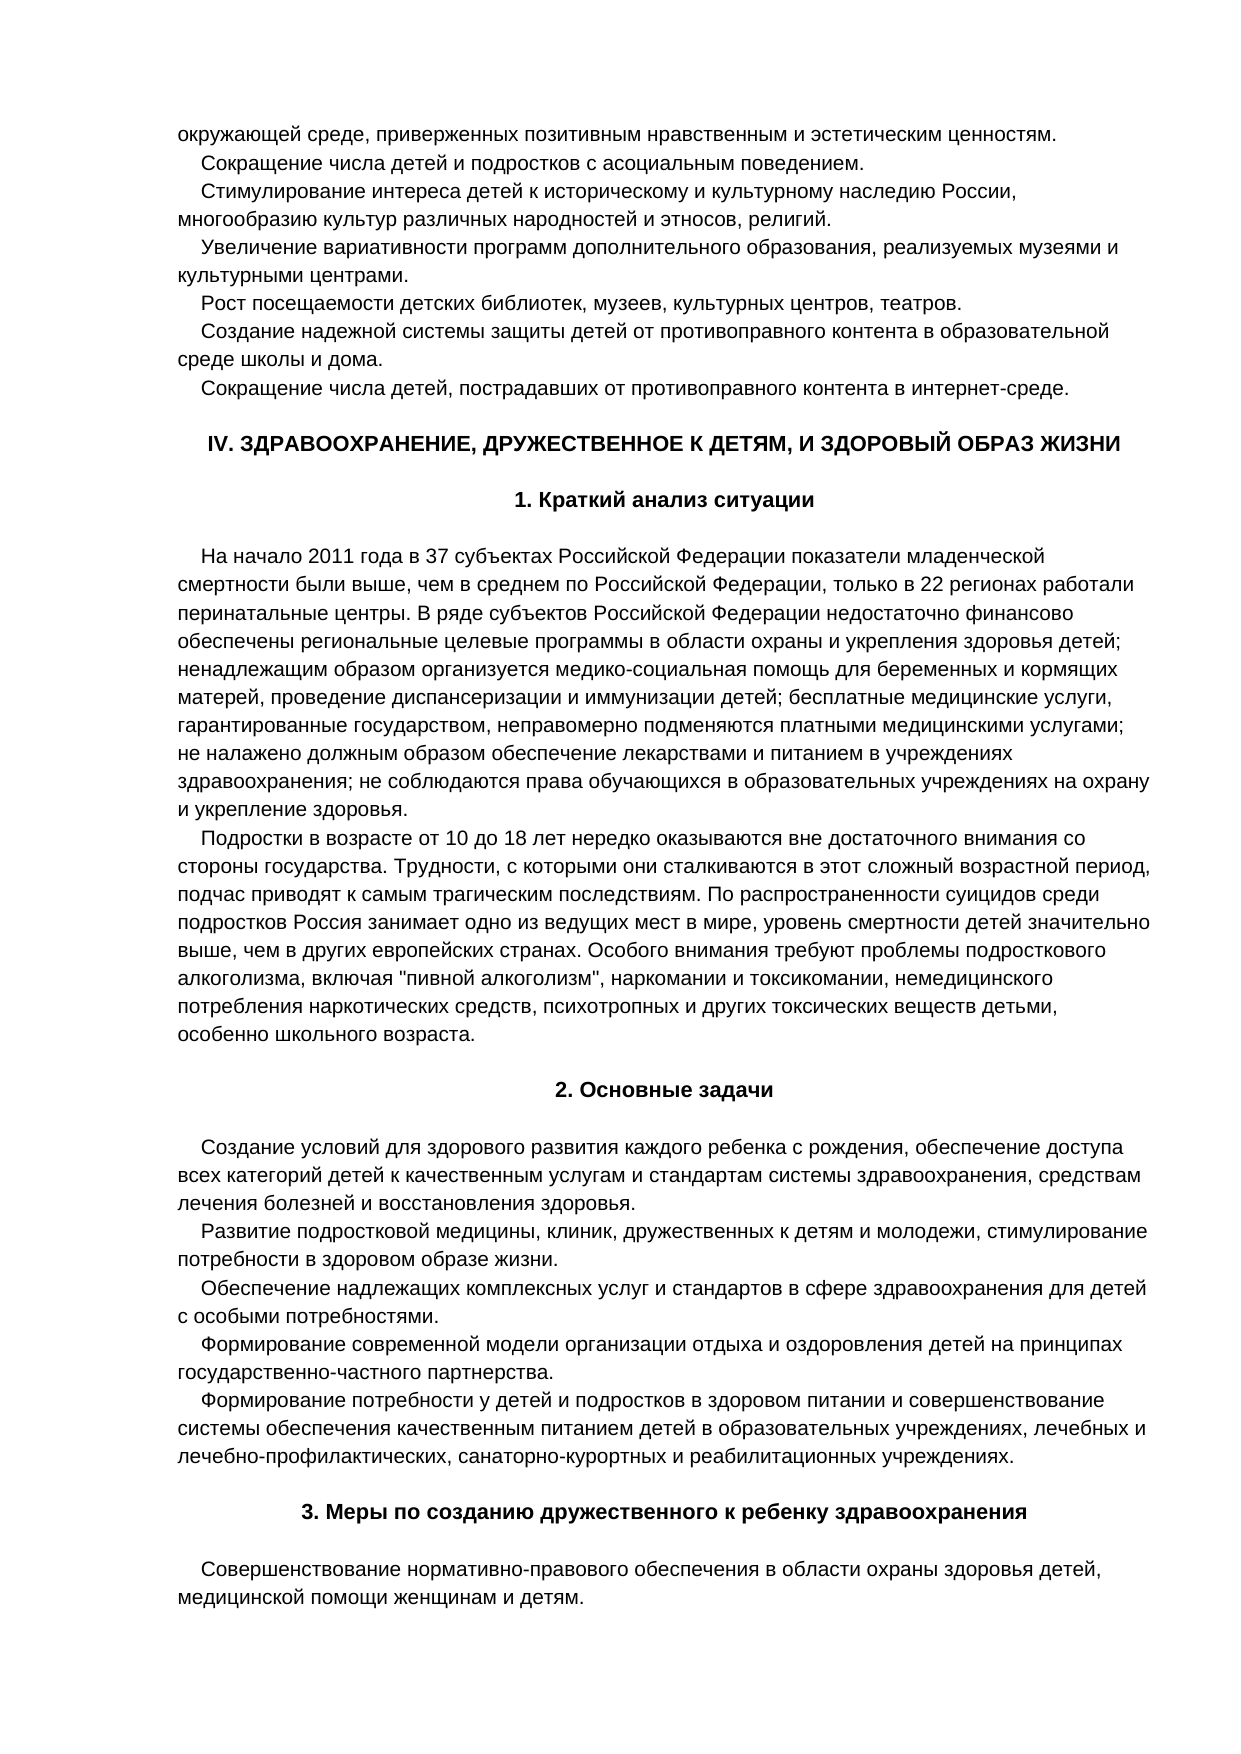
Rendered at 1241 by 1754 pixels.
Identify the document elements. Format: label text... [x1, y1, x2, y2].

text IV. ЗДРАВООХРАНЕНИЕ, ДРУЖЕСТВЕННОЕ К ДЕТЯМ, И ЗДОРОВЫЙ ОБРАЗ ЖИЗНИ [177, 427, 1152, 456]
text Создание условий для здорового развития каждого ребенка с рождения, обеспечение доступа всех категорий детей к качественным услугам и стандартам системы здравоохранения, средствам лечения болезней и восстановления здоровья. Развитие подростковой медицины, клиник, дружественных к детям и молодежи, стимулирование потребности в здоровом образе жизни. Обеспечение надлежащих комплексных услуг и стандартов в сфере здравоохранения для детей с особыми потребностями. Формирование современной модели организации отдыха и оздоровления детей на принципах государственно-частного партнерства. Формирование потребности у детей и подростков в здоровом питании и совершенствование системы обеспечения качественным питанием детей в образовательных учреждениях, лечебных и лечебно-профилактических, санаторно-курортных и реабилитационных учреждениях. [177, 1102, 1152, 1496]
text 3. Меры по созданию дружественного к ребенку здравоохранения [177, 1496, 1152, 1524]
text 1. Краткий анализ ситуации [177, 484, 1152, 512]
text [177, 118, 1152, 427]
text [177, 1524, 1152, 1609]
text На начало 2011 года в 37 субъектах Российской Федерации показатели младенческой смертности были выше, чем в среднем по Российской Федерации, только в 22 регионах работали перинатальные центры. В ряде субъектов Российской Федерации недостаточно финансово обеспечены региональные целевые программы в области охраны и укрепления здоровья детей; ненадлежащим образом организуется медико-социальная помощь для беременных и кормящих матерей, проведение диспансеризации и иммунизации детей; бесплатные медицинские услуги, гарантированные государством, неправомерно подменяются платными медицинскими услугами; не налажено должным образом обеспечение лекарствами и питанием в учреждениях здравоохранения; не соблюдаются права обучающихся в образовательных учреждениях на охрану и укрепление здоровья. Подростки в возрасте от 10 до 18 лет нередко оказываются вне достаточного внимания со стороны государства. Трудности, с которыми они сталкиваются в этот сложный возрастной период, подчас приводят к самым трагическим последствиям. По распространенности суицидов среди подростков Россия занимает одно из ведущих мест в мире, уровень смертности детей значительно выше, чем в других европейских странах. Особого внимания требуют проблемы подросткового алкоголизма, включая "пивной алкоголизм", наркомании и токсикомании, немедицинского потребления наркотических средств, психотропных и других токсических веществ детьми, особенно школьного возраста. [177, 512, 1152, 1074]
text 2. Основные задачи [177, 1074, 1152, 1102]
